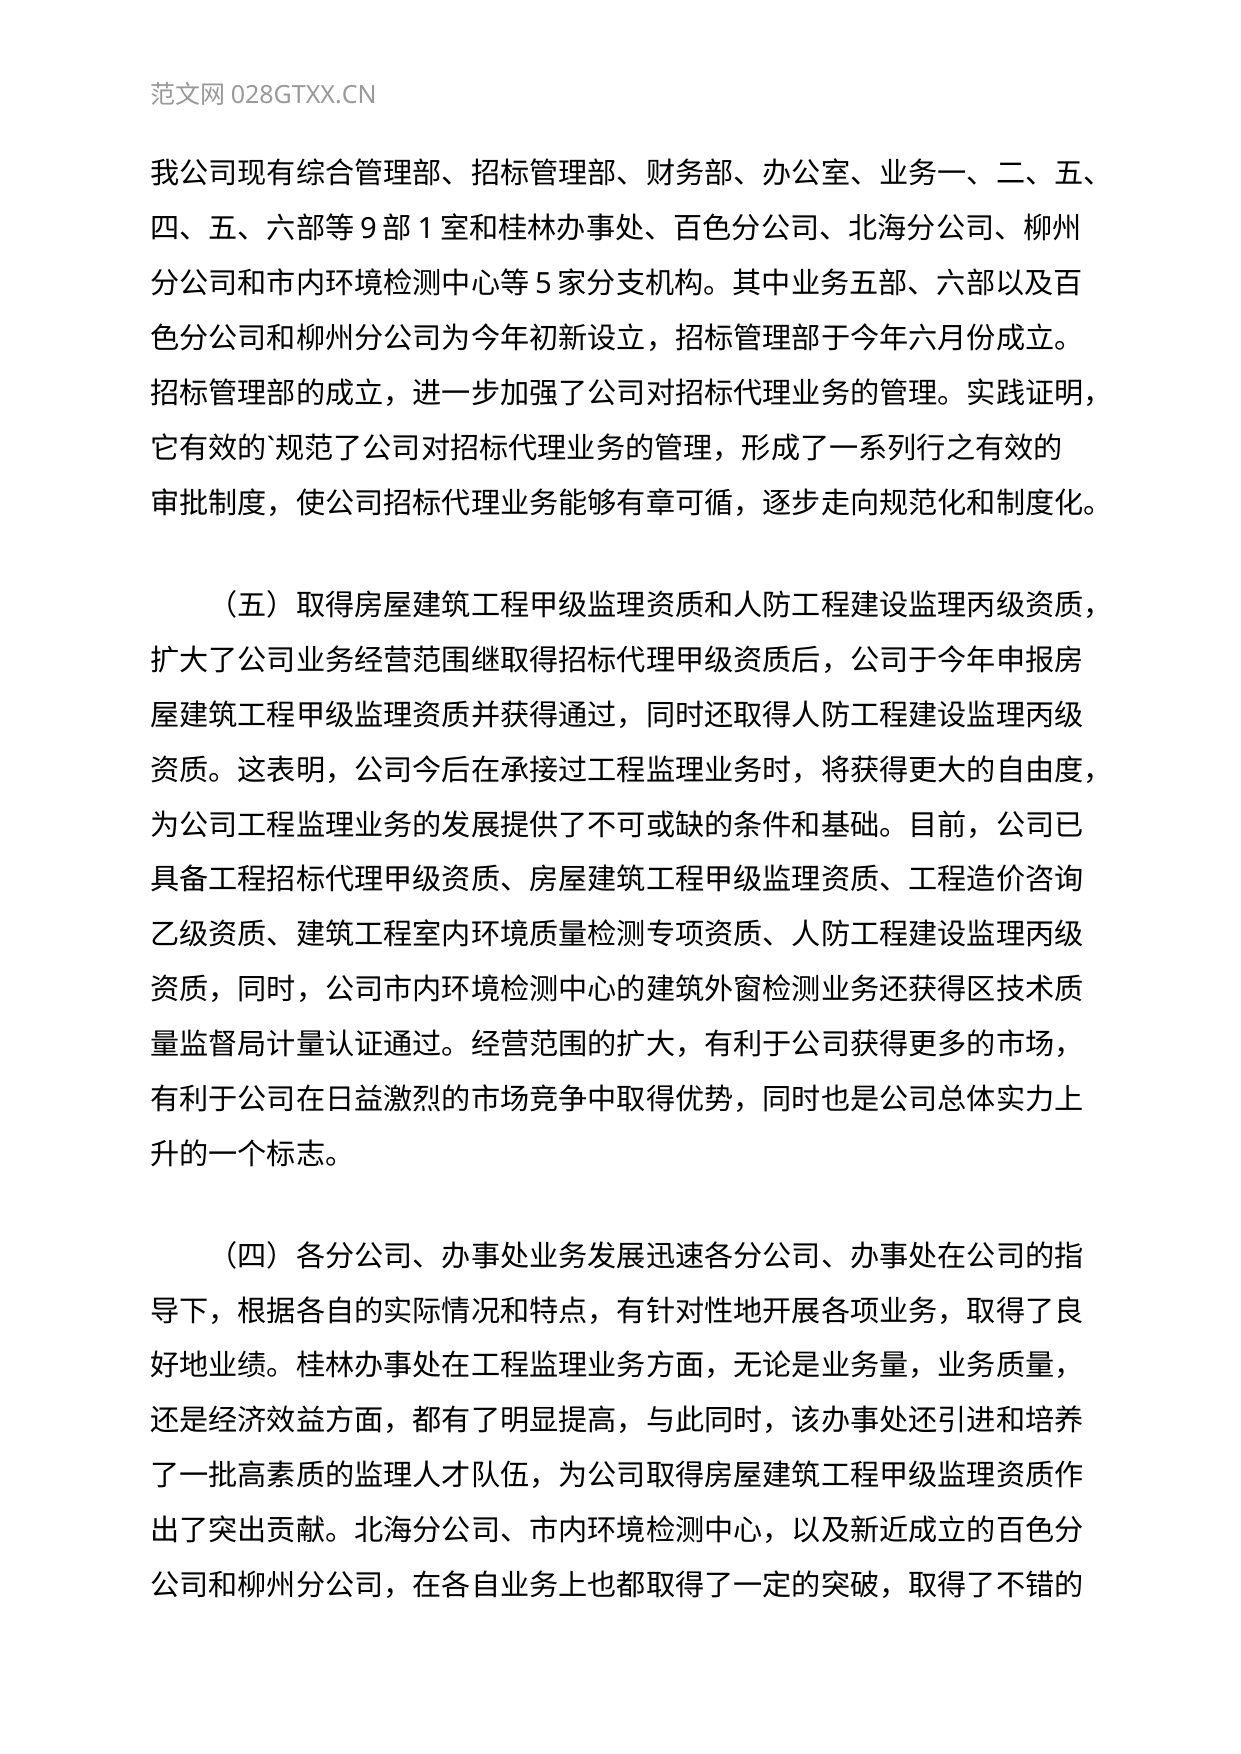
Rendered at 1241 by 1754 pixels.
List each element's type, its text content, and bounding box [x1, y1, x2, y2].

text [150, 1232, 1090, 1604]
text （五）取得房屋建筑工程甲级监理资质和人防工程建设监理丙级资质，扩大了公司业务经营范围继取得招标代理甲级资质后，公司于今年申报房屋建筑工程甲级监理资质并获得通过，同时还取得人防工程建设监理丙级资质。这表明，公司今后在承接过工程监理业务时，将获得更大的自由度，为公司工程监理业务的发展提供了不可或缺的条件和基础。目前，公司已具备工程招标代理甲级资质、房屋建筑工程甲级监理资质、工程造价咨询乙级资质、建筑工程室内环境质量检测专项资质、人防工程建设监理丙级资质，同时，公司市内环境检测中心的建筑外窗检测业务还获得区技术质量监督局计量认证通过。经营范围的扩大，有利于公司获得更多的市场，有利于公司在日益激烈的市场竞争中取得优势，同时也是公司总体实力上升的一个标志。 [150, 581, 1090, 1173]
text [150, 150, 1090, 522]
